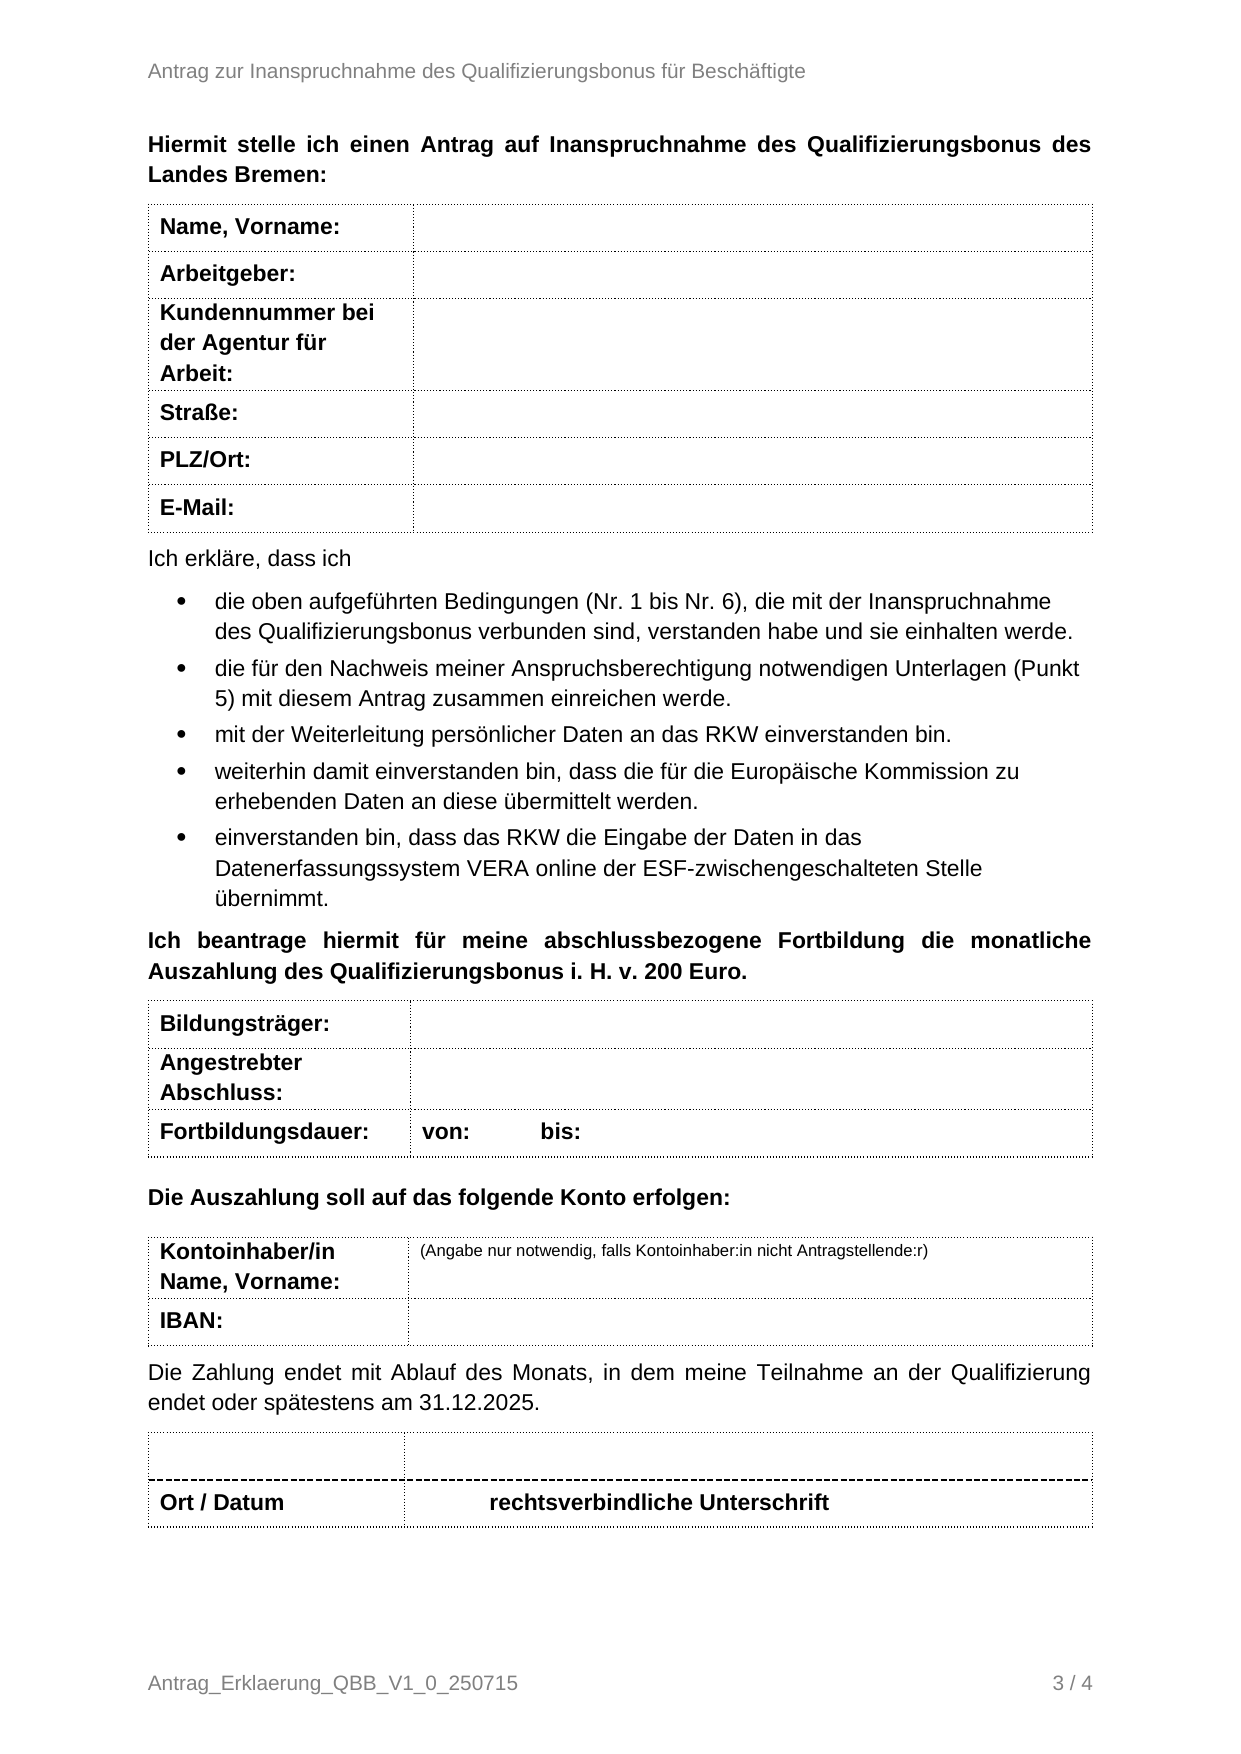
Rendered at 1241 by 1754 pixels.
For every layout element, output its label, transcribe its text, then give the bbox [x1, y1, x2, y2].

text Ich erkläre, dass ich [148, 545, 1092, 572]
table_cell PLZ/Ort: [148, 437, 413, 484]
table_header [148, 1432, 404, 1479]
text Hiermit stelle ich einen Antrag auf Inanspruchnahme des Qualifizierungsbonus des Landes Bremen: [148, 131, 1092, 187]
list die für den Nachweis meiner Anspruchsberechtigung notwendigen Unterlagen (Punkt 5) mit diesem Antrag zusammen einreichen werde. [177, 654, 1092, 711]
list einverstanden bin, dass das RKW die Eingabe der Daten in das Datenerfassungssystem VERA online der ESF-zwischengeschalteten Stelle übernimmt. [177, 824, 1092, 911]
table_header [411, 1000, 1092, 1048]
text Ich beantrage hiermit für meine abschlussbezogene Fortbildung die monatliche Auszahlung des Qualifizierungsbonus i. H. v. 200 Euro. [148, 927, 1092, 984]
table_header Name, Vorname: [148, 204, 413, 251]
table_cell [414, 251, 1092, 298]
table_cell Arbeitgeber: [148, 251, 413, 298]
list weiterhin damit einverstanden bin, dass die für die Europäische Kommission zu erhebenden Daten an diese übermittelt werden. [177, 758, 1092, 814]
table_header [404, 1432, 1092, 1479]
text Die Auszahlung soll auf das folgende Konto erfolgen: [148, 1184, 1092, 1210]
table_cell IBAN: [148, 1298, 408, 1345]
table_cell [411, 1048, 1092, 1109]
table_cell E-Mail: [148, 484, 413, 532]
text Die Zahlung endet mit Ablauf des Monats, in dem meine Teilnahme an der Qualifizierung endet oder spätestens am 31.12.2025. [148, 1359, 1092, 1415]
table_cell [409, 1298, 1092, 1345]
table_header Kontoinhaber/in Name, Vorname: [148, 1237, 408, 1298]
table_cell Angestrebter Abschluss: [148, 1048, 411, 1109]
table_cell Kundennummer bei der Agentur für Arbeit: [148, 298, 413, 390]
table_cell Fortbildungsdauer: [148, 1109, 411, 1156]
list die oben aufgeführten Bedingungen (Nr. 1 bis Nr. 6), die mit der Inanspruchnahme des Qualifizierungsbonus verbunden sind, verstanden habe und sie einhalten werde. [177, 588, 1092, 644]
table_cell [414, 484, 1092, 532]
list mit der Weiterleitung persönlicher Daten an das RKW einverstanden bin. [177, 721, 1092, 748]
table_cell [414, 298, 1092, 390]
table_cell Ort / Datum [148, 1479, 404, 1526]
table_cell [414, 390, 1092, 437]
table_header Bildungsträger: [148, 1000, 411, 1048]
table_header (Angabe nur notwendig, falls Kontoinhaber:in nicht Antragstellende:r) [409, 1237, 1092, 1298]
table_cell rechtsverbindliche Unterschrift [404, 1479, 1092, 1526]
table_header [414, 204, 1092, 251]
table_cell [414, 437, 1092, 484]
table_cell von: bis: [411, 1109, 1092, 1156]
table_cell Straße: [148, 390, 413, 437]
